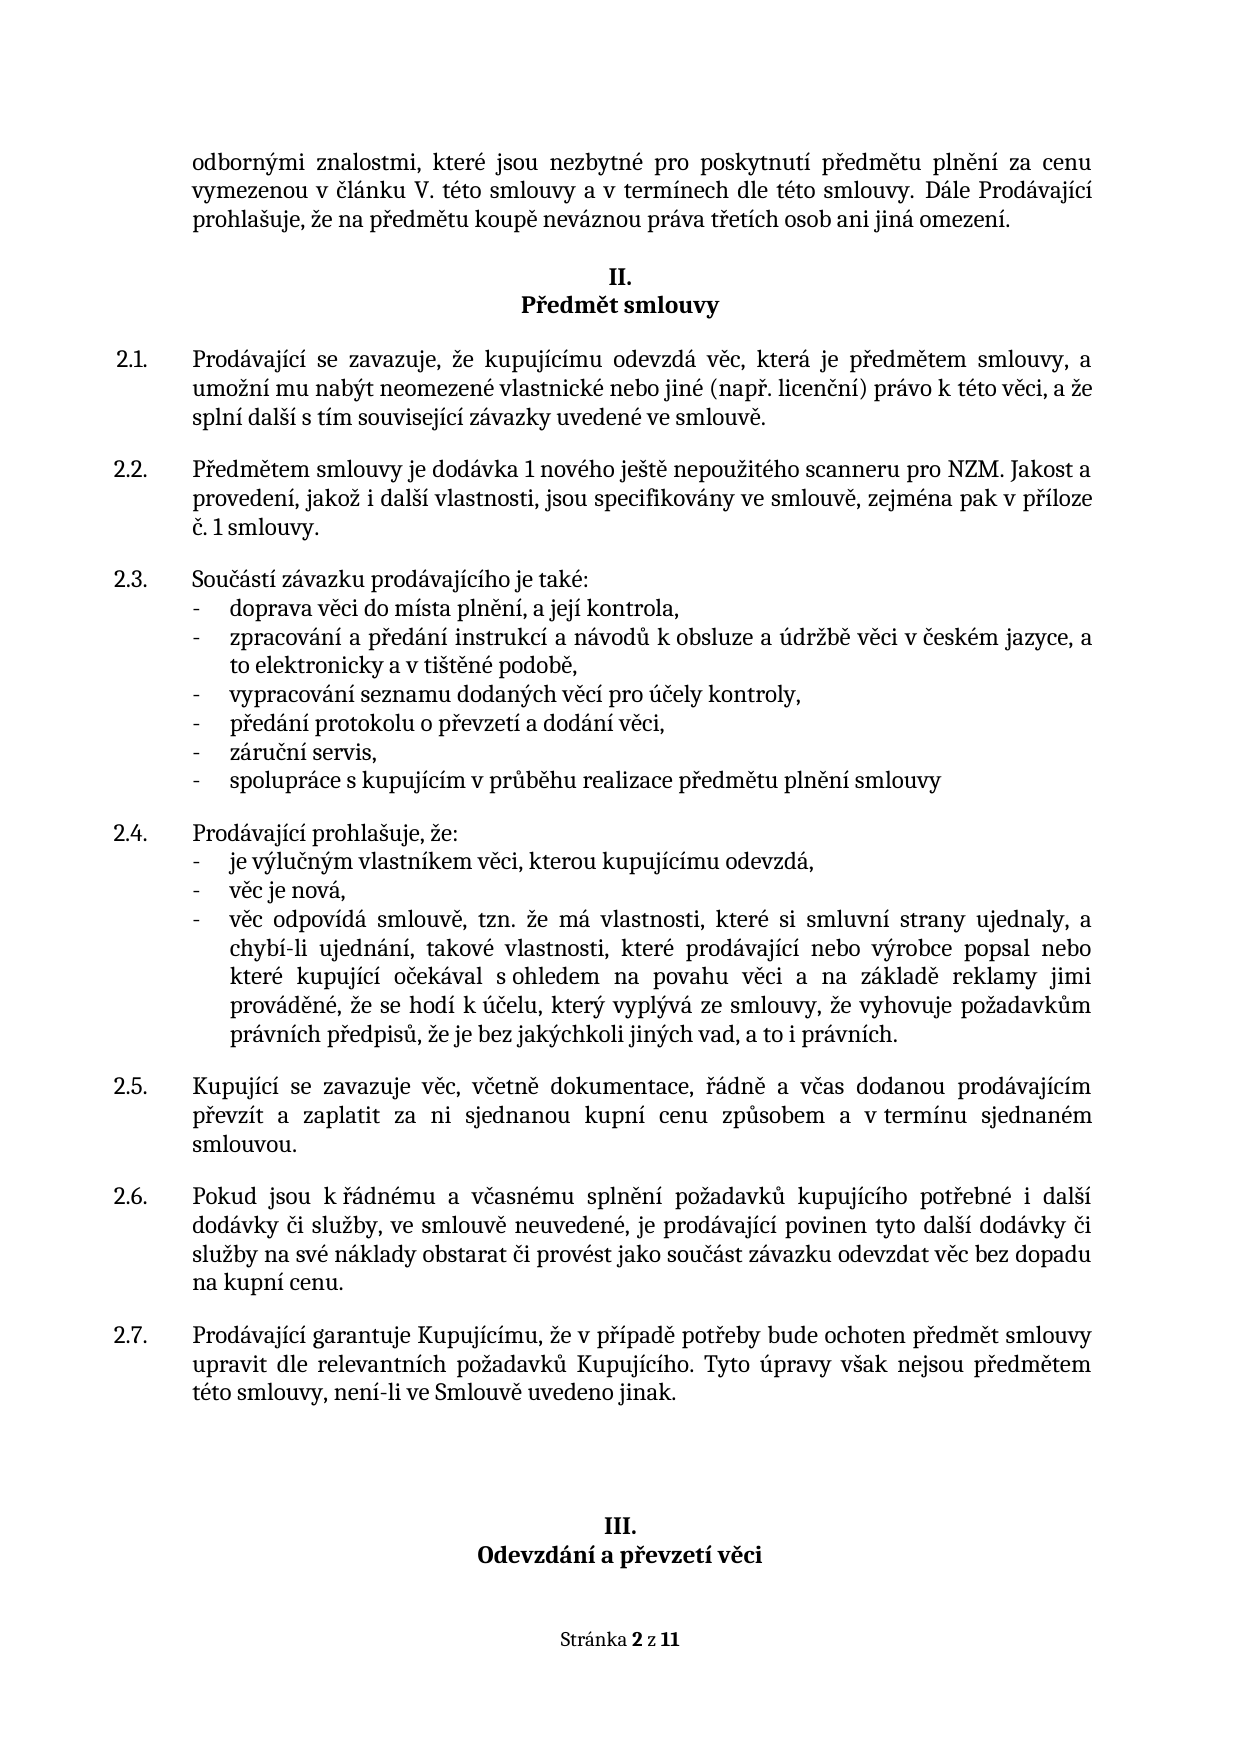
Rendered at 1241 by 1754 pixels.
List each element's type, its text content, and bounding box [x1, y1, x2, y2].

text II. [148, 263, 1093, 291]
list zpracování a předání instrukcí a návodů k obsluze a údržbě věci v českém jazyce, a to elektronicky a v tištěné podobě, [192, 622, 1093, 680]
list záruční servis, [192, 737, 1093, 766]
list věc odpovídá smlouvě, tzn. že má vlastnosti, které si smluvní strany ujednaly, a chybí-li ujednání, takové vlastnosti, které prodávající nebo výrobce popsal nebo které kupující očekával s ohledem na povahu věci a na základě reklamy jimi prováděné, že se hodí k účelu, který vyplývá ze smlouvy, že vyhovuje požadavkům právních předpisů, že je bez jakýchkoli jiných vad, a to i právních. [192, 905, 1093, 1048]
list Kupující se zavazuje věc, včetně dokumentace, řádně a včas dodanou prodávajícím převzít a zaplatit za ni sjednanou kupní cenu způsobem a v termínu sjednaném smlouvou. [148, 1072, 1093, 1158]
list věc je nová, [192, 876, 1093, 905]
list Součástí závazku prodávajícího je také: [148, 565, 1093, 594]
text III. [148, 1512, 1093, 1541]
list je výlučným vlastníkem věci, kterou kupujícímu odevzdá, [192, 847, 1093, 876]
list vypracování seznamu dodaných věcí pro účely kontroly, [192, 680, 1093, 709]
list Prodávající prohlašuje, že: [148, 818, 1093, 847]
list Pokud jsou k řádnému a včasnému splnění požadavků kupujícího potřebné i další dodávky či služby, ve smlouvě neuvedené, je prodávající povinen tyto další dodávky či služby na své náklady obstarat či provést jako součást závazku odevzdat věc bez dopadu na kupní cenu. [148, 1182, 1093, 1297]
list Prodávající se zavazuje, že kupujícímu odevzdá věc, která je předmětem smlouvy, a umožní mu nabýt neomezené vlastnické nebo jiné (např. licenční) právo k této věci, a že splní další s tím související závazky uvedené ve smlouvě. [148, 345, 1093, 431]
list doprava věci do místa plnění, a její kontrola, [192, 594, 1093, 622]
list předání protokolu o převzetí a dodání věci, [192, 709, 1093, 737]
list spolupráce s kupujícím v průběhu realizace předmětu plnění smlouvy [192, 766, 1093, 795]
text Odevzdání a převzetí věci [148, 1541, 1093, 1569]
list Předmětem smlouvy je dodávka 1 nového ještě nepoužitého scanneru pro NZM. Jakost a provedení, jakož i další vlastnosti, jsou specifikovány ve smlouvě, zejména pak v příloze č. 1 smlouvy. [148, 455, 1093, 541]
text Předmět smlouvy [148, 291, 1093, 320]
list Prodávající garantuje Kupujícímu, že v případě potřeby bude ochoten předmět smlouvy upravit dle relevantních požadavků Kupujícího. Tyto úpravy však nejsou předmětem této smlouvy, není-li ve Smlouvě uvedeno jinak. [148, 1321, 1093, 1407]
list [117, 148, 1093, 234]
